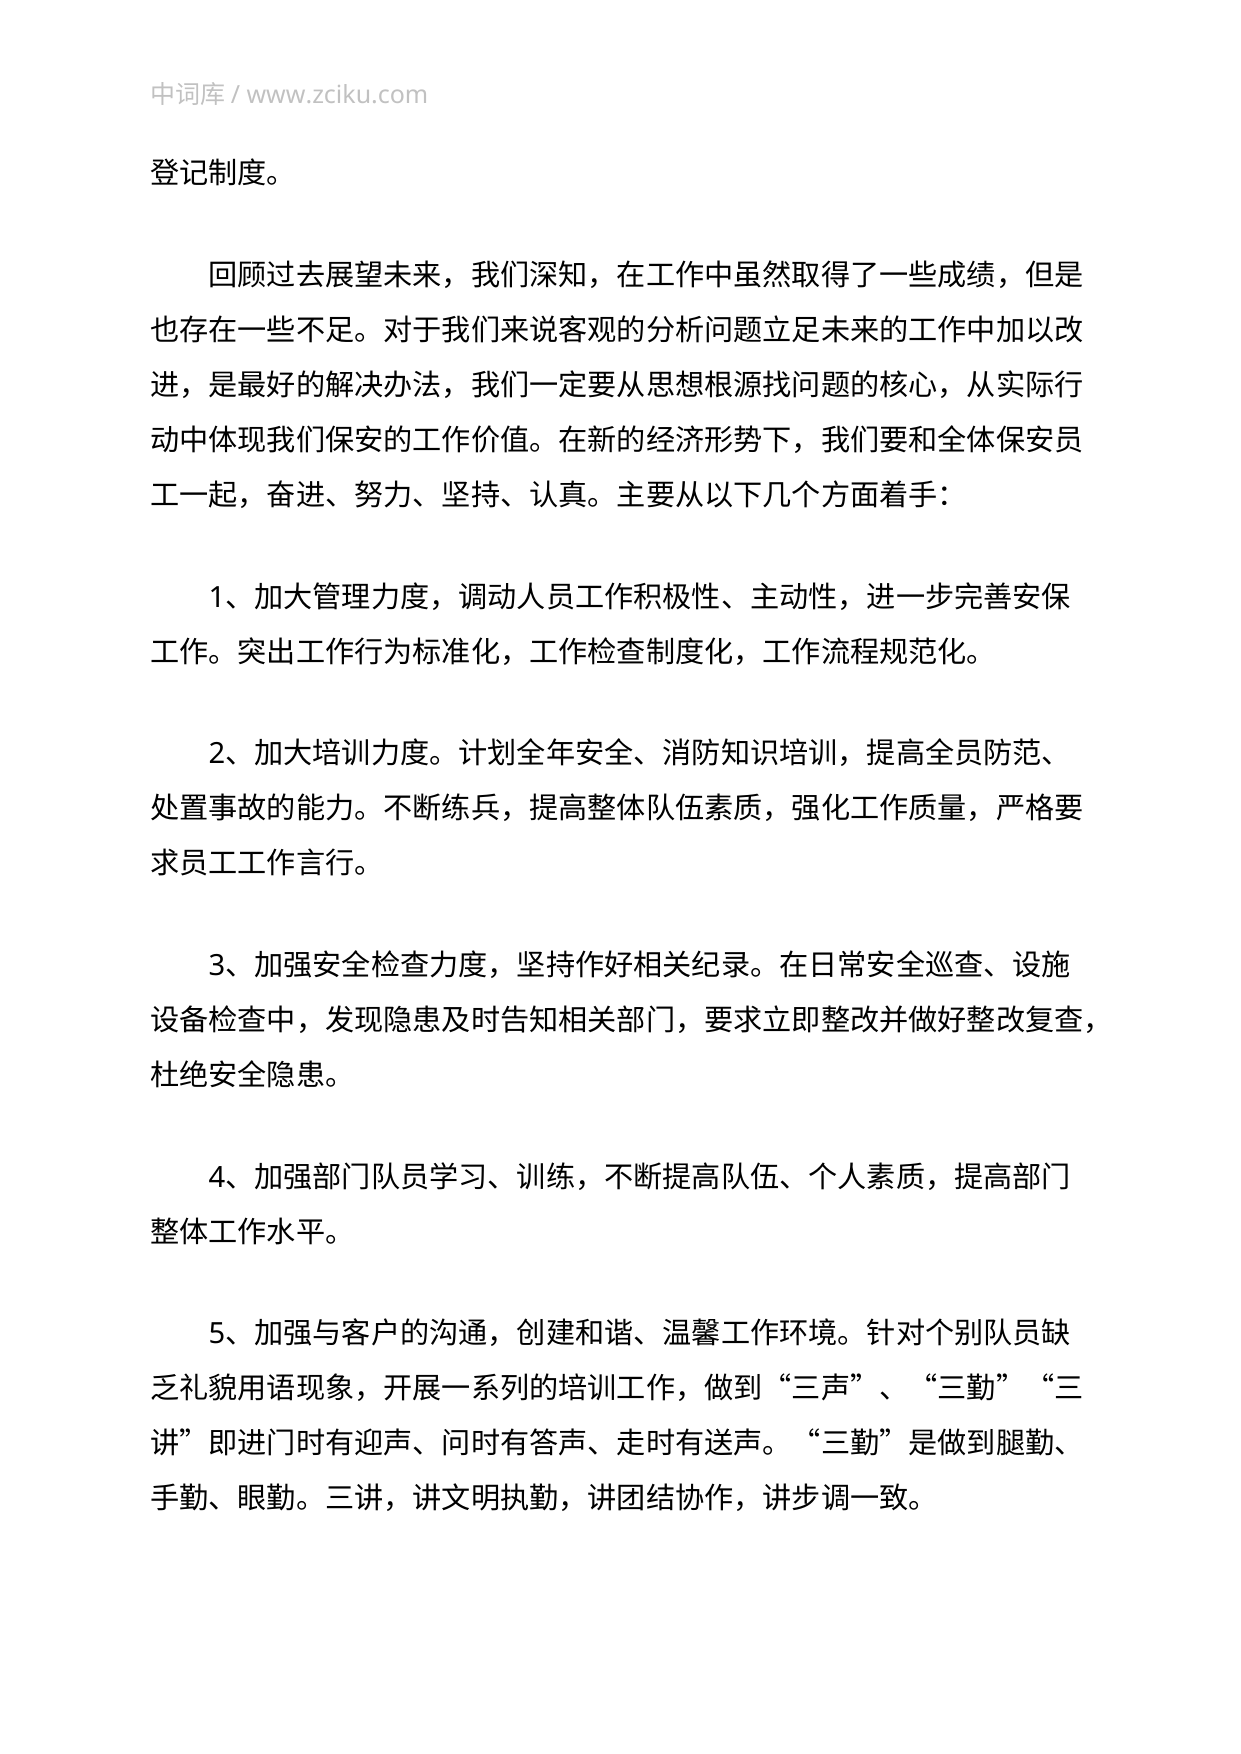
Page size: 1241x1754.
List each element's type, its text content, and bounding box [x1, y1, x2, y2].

text 5、加强与客户的沟通，创建和谐、温馨工作环境。针对个别队员缺乏礼貌用语现象，开展一系列的培训工作，做到“三声”、“三勤”“三讲”即进门时有迎声、问时有答声、走时有送声。“三勤”是做到腿勤、手勤、眼勤。三讲，讲文明执勤，讲团结协作，讲步调一致。 [150, 1310, 1090, 1517]
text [150, 150, 1090, 192]
text 1、加大管理力度，调动人员工作积极性、主动性，进一步完善安保工作。突出工作行为标准化，工作检查制度化，工作流程规范化。 [150, 573, 1090, 670]
text 3、加强安全检查力度，坚持作好相关纪录。在日常安全巡查、设施设备检查中，发现隐患及时告知相关部门，要求立即整改并做好整改复查，杜绝安全隐患。 [150, 942, 1090, 1094]
text 回顾过去展望未来，我们深知，在工作中虽然取得了一些成绩，但是也存在一些不足。对于我们来说客观的分析问题立足未来的工作中加以改进，是最好的解决办法，我们一定要从思想根源找问题的核心，从实际行动中体现我们保安的工作价值。在新的经济形势下，我们要和全体保安员工一起，奋进、努力、坚持、认真。主要从以下几个方面着手： [150, 252, 1090, 514]
text 2、加大培训力度。计划全年安全、消防知识培训，提高全员防范、处置事故的能力。不断练兵，提高整体队伍素质，强化工作质量，严格要求员工工作言行。 [150, 730, 1090, 882]
text 4、加强部门队员学习、训练，不断提高队伍、个人素质，提高部门整体工作水平。 [150, 1153, 1090, 1251]
